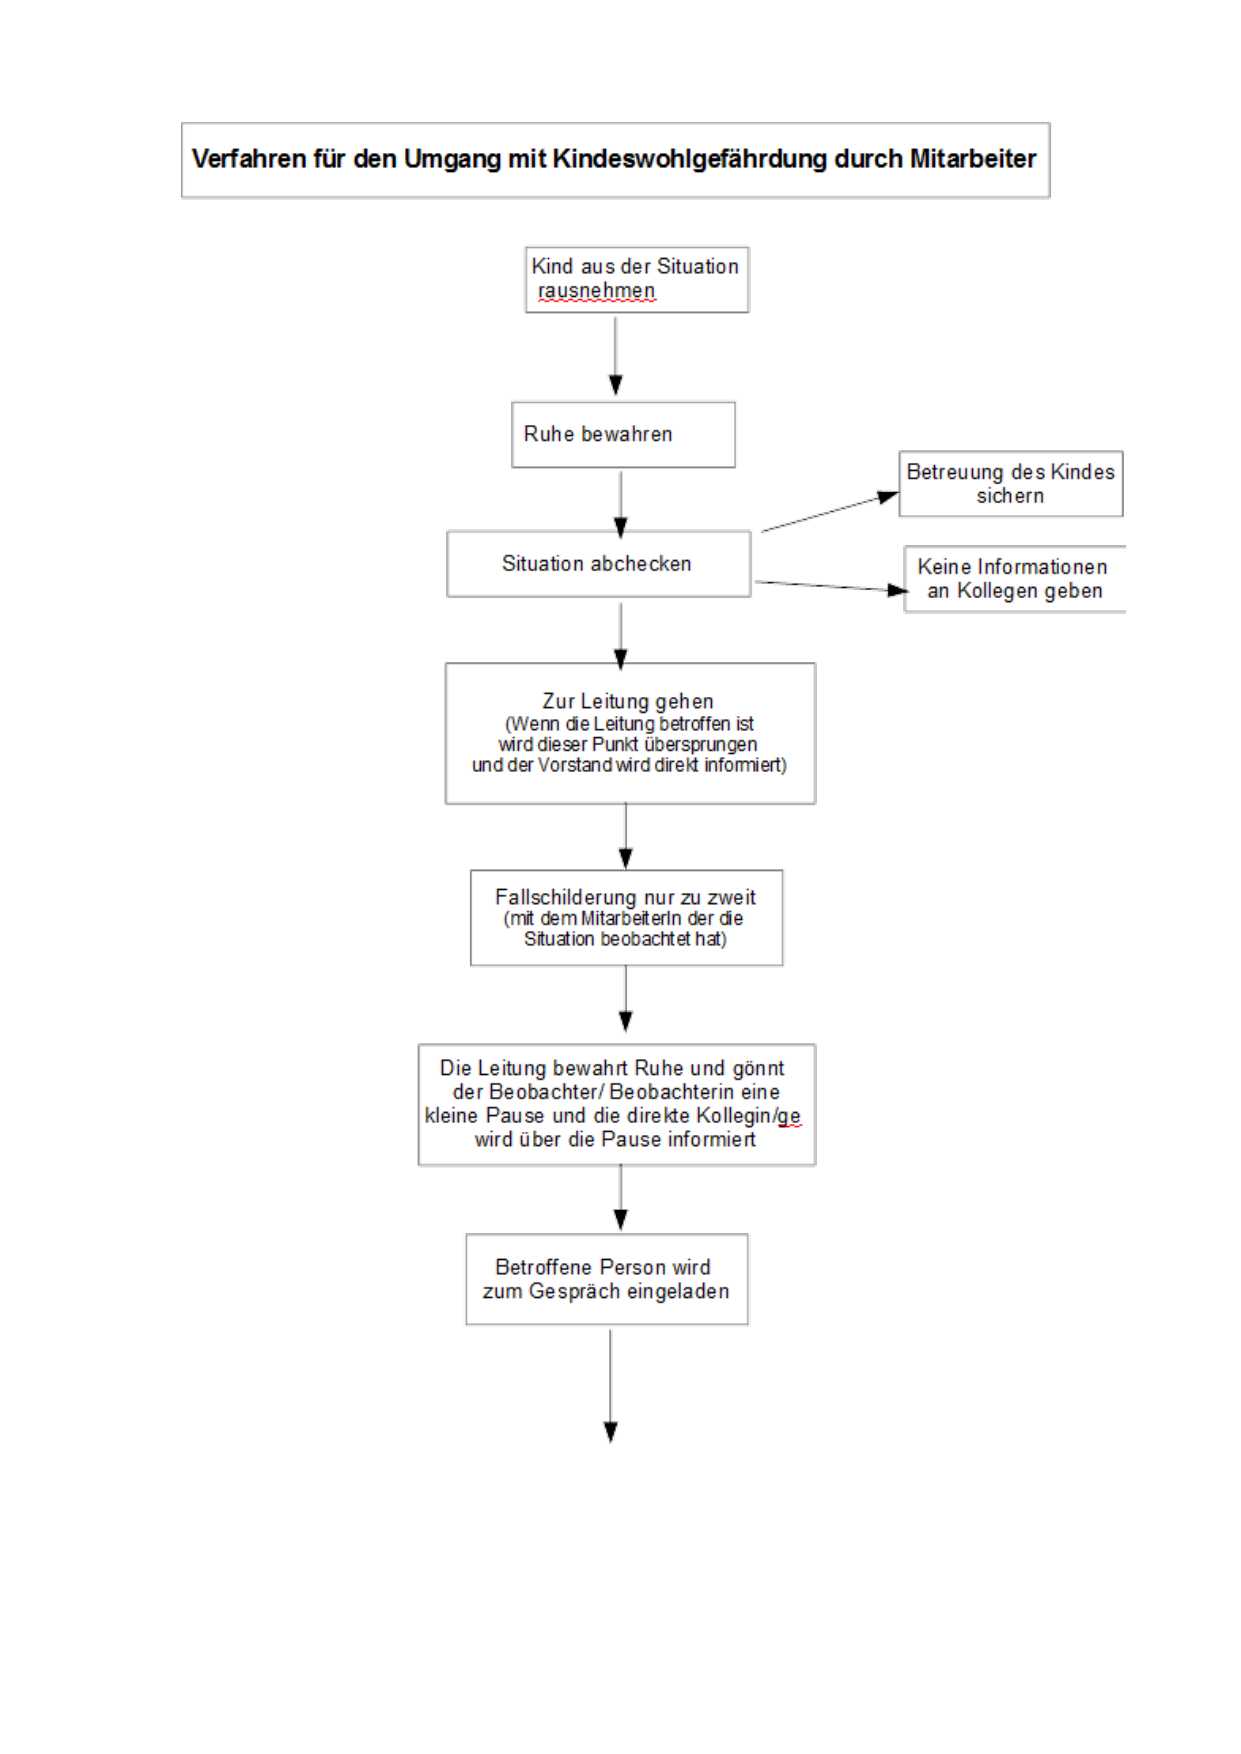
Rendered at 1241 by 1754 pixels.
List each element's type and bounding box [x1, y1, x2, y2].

picture [181, 122, 1127, 1444]
